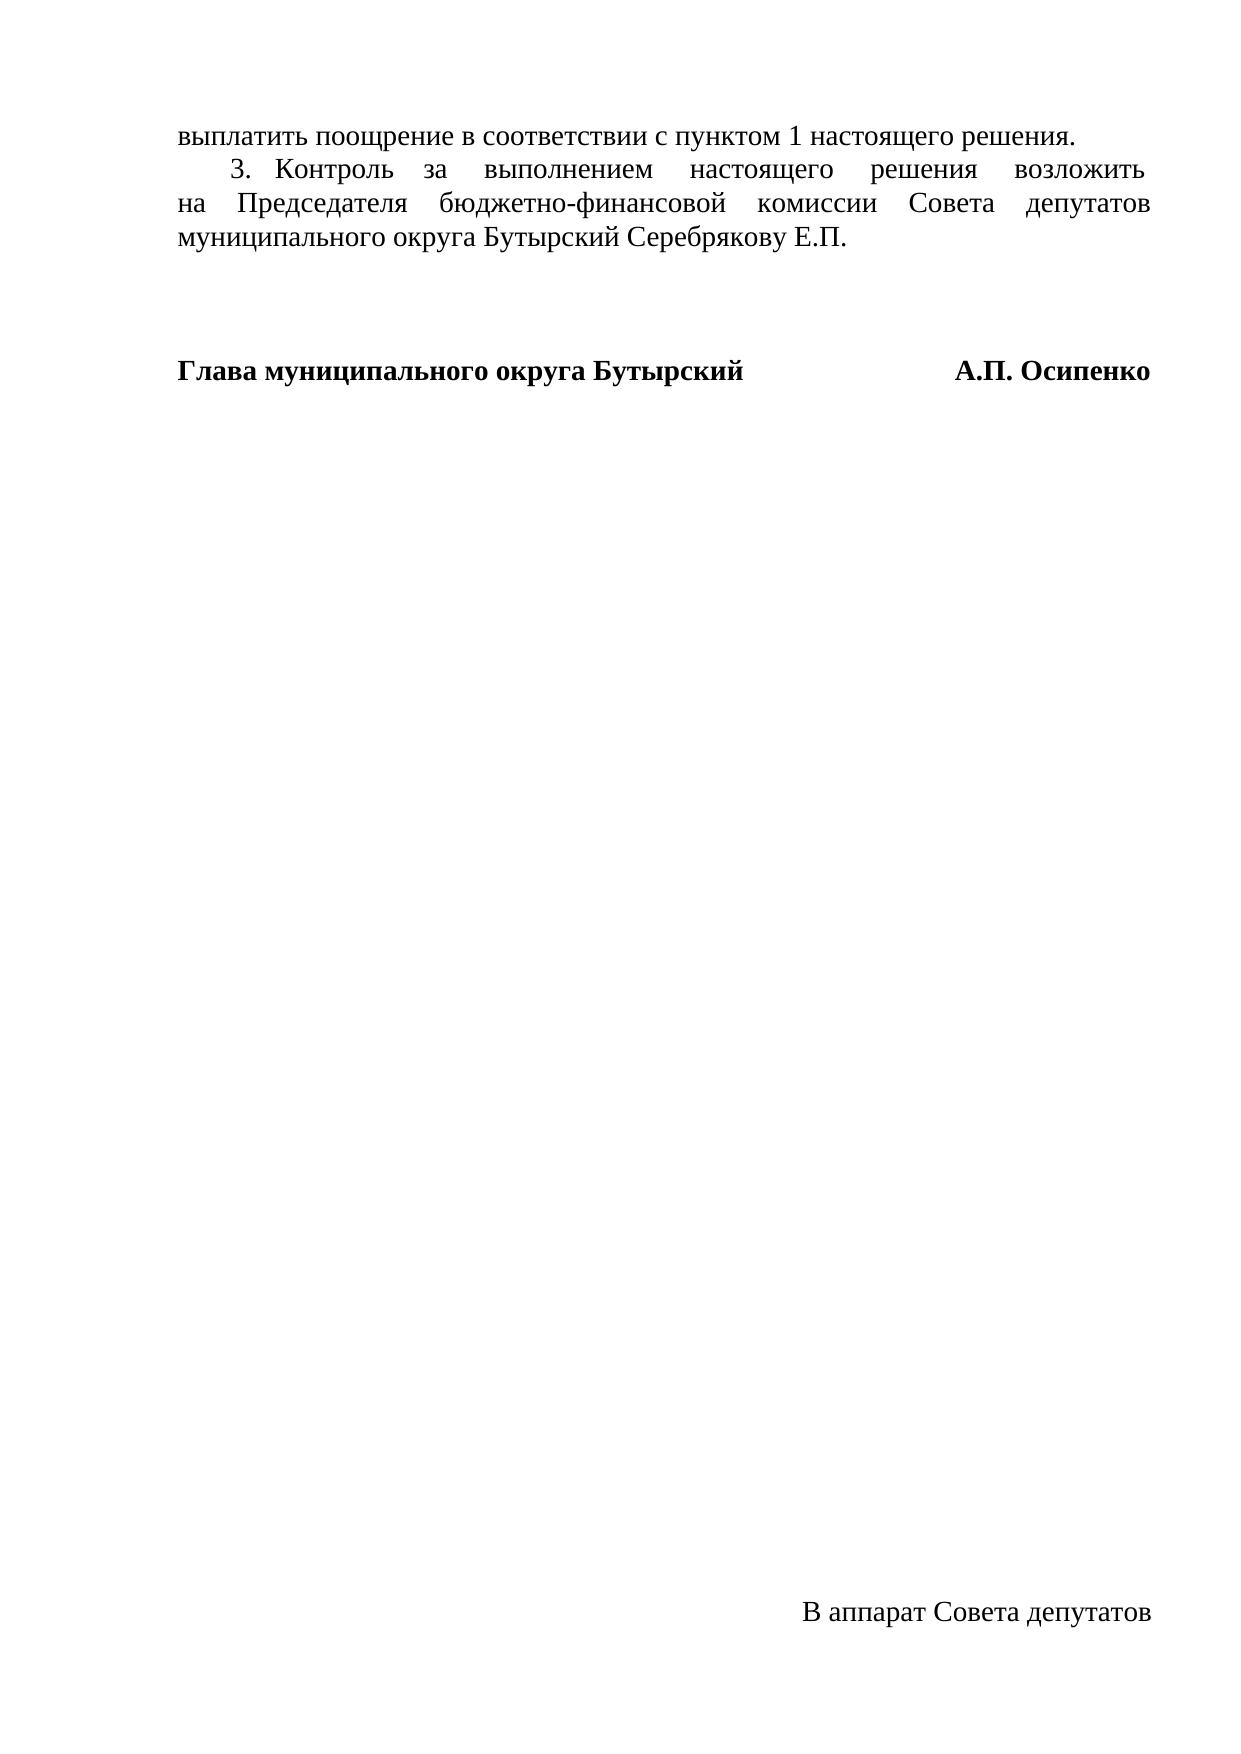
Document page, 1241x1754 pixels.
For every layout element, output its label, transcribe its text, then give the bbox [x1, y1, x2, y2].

text Глава муниципального округа Бутырский А.П. Осипенко [177, 353, 1152, 386]
text на Председателя бюджетно-финансовой комиссии Совета депутатов муниципального округа Бутырский Серебрякову Е.П. [177, 185, 1152, 252]
list Контроль за выполнением настоящего решения возложить [230, 152, 1152, 185]
text выплатить поощрение в соответствии с пунктом 1 настоящего решения. [177, 118, 1152, 152]
text В аппарат Совета депутатов [177, 1594, 1152, 1627]
